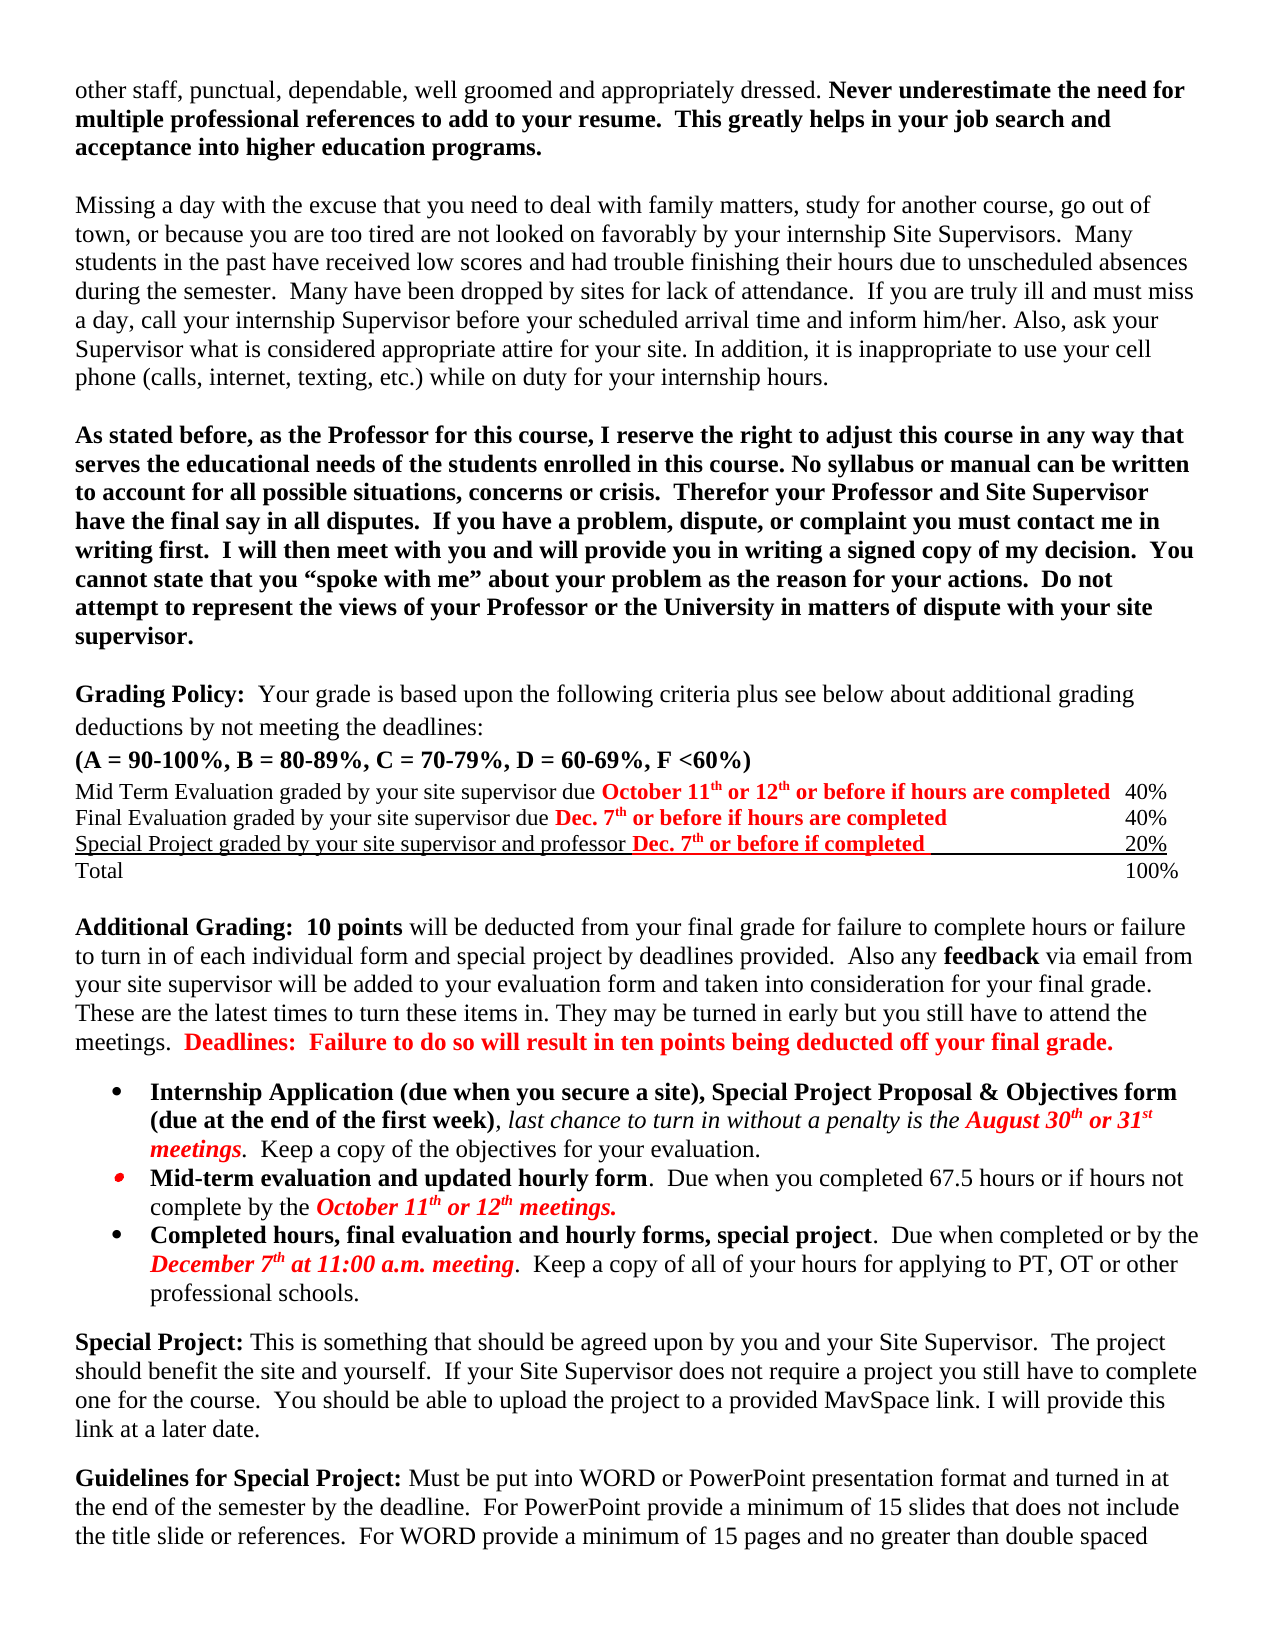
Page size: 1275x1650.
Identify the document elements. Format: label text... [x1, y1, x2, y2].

list Completed hours, final evaluation and hourly forms, special project. Due when completed or by the December 7th at 11:00 a.m. meeting. Keep a copy of all of your hours for applying to PT, OT or other professional schools. [112, 1220, 1200, 1307]
text As stated before, as the Professor for this course, I reserve the right to adjust this course in any way that serves the educational needs of the students enrolled in this course. No syllabus or manual can be written to account for all possible situations, concerns or crisis. Therefor your Professor and Site Supervisor have the final say in all disputes. If you have a problem, dispute, or complaint you must contact me in writing first. I will then meet with you and will provide you in writing a signed copy of my decision. You cannot state that you “spoke with me” about your problem as the reason for your actions. Do not attempt to represent the views of your Professor or the University in matters of dispute with your site supervisor. [75, 420, 1200, 650]
text Special Project: This is something that should be agreed upon by you and your Site Supervisor. The project should benefit the site and yourself. If your Site Supervisor does not require a project you still have to complete one for the course. You should be able to upload the project to a provided MavSpace link. I will provide this link at a later date. [75, 1327, 1200, 1442]
list Mid-term evaluation and updated hourly form. Due when you completed 67.5 hours or if hours not complete by the October 11th or 12th meetings. [112, 1163, 1200, 1220]
text Mid Term Evaluation graded by your site supervisor due October 11th or 12th or before if hours are completed 40% [75, 778, 1200, 804]
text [75, 1463, 1200, 1549]
text Additional Grading: 10 points will be deducted from your final grade for failure to complete hours or failure to turn in of each individual form and special project by deadlines provided. Also any feedback via email from your site supervisor will be added to your evaluation form and taken into consideration for your final grade. These are the latest times to turn these items in. They may be turned in early but you still have to attend the meetings. Deadlines: Failure to do so will result in ten points being deducted off your final grade. [75, 912, 1200, 1056]
text (A = 90-100%, B = 80-89%, C = 70-79%, D = 60-69%, F <60%) [75, 745, 1200, 773]
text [75, 75, 1200, 161]
text Special Project graded by your site supervisor and professor Dec. 7th or before if completed 20% [75, 831, 1200, 857]
list Internship Application (due when you secure a site), Special Project Proposal & Objectives form (due at the end of the first week), last chance to turn in without a penalty is the August 30th or 31st meetings. Keep a copy of the objectives for your evaluation. [112, 1077, 1200, 1163]
text Missing a day with the excuse that you need to deal with family matters, study for another course, go out of town, or because you are too tired are not looked on favorably by your internship Site Supervisors. Many students in the past have received low scores and had trouble finishing their hours due to unscheduled absences during the semester. Many have been dropped by sites for lack of attendance. If you are truly ill and must miss a day, call your internship Supervisor before your scheduled arrival time and inform him/her. Also, ask your Supervisor what is considered appropriate attire for your site. In addition, it is inappropriate to use your cell phone (calls, internet, texting, etc.) while on duty for your internship hours. [75, 190, 1200, 391]
text Grading Policy: Your grade is based upon the following criteria plus see below about additional grading deductions by not meeting the deadlines: [75, 679, 1200, 741]
text Total 100% [75, 857, 1200, 883]
text Final Evaluation graded by your site supervisor due Dec. 7th or before if hours are completed 40% [75, 804, 1200, 831]
